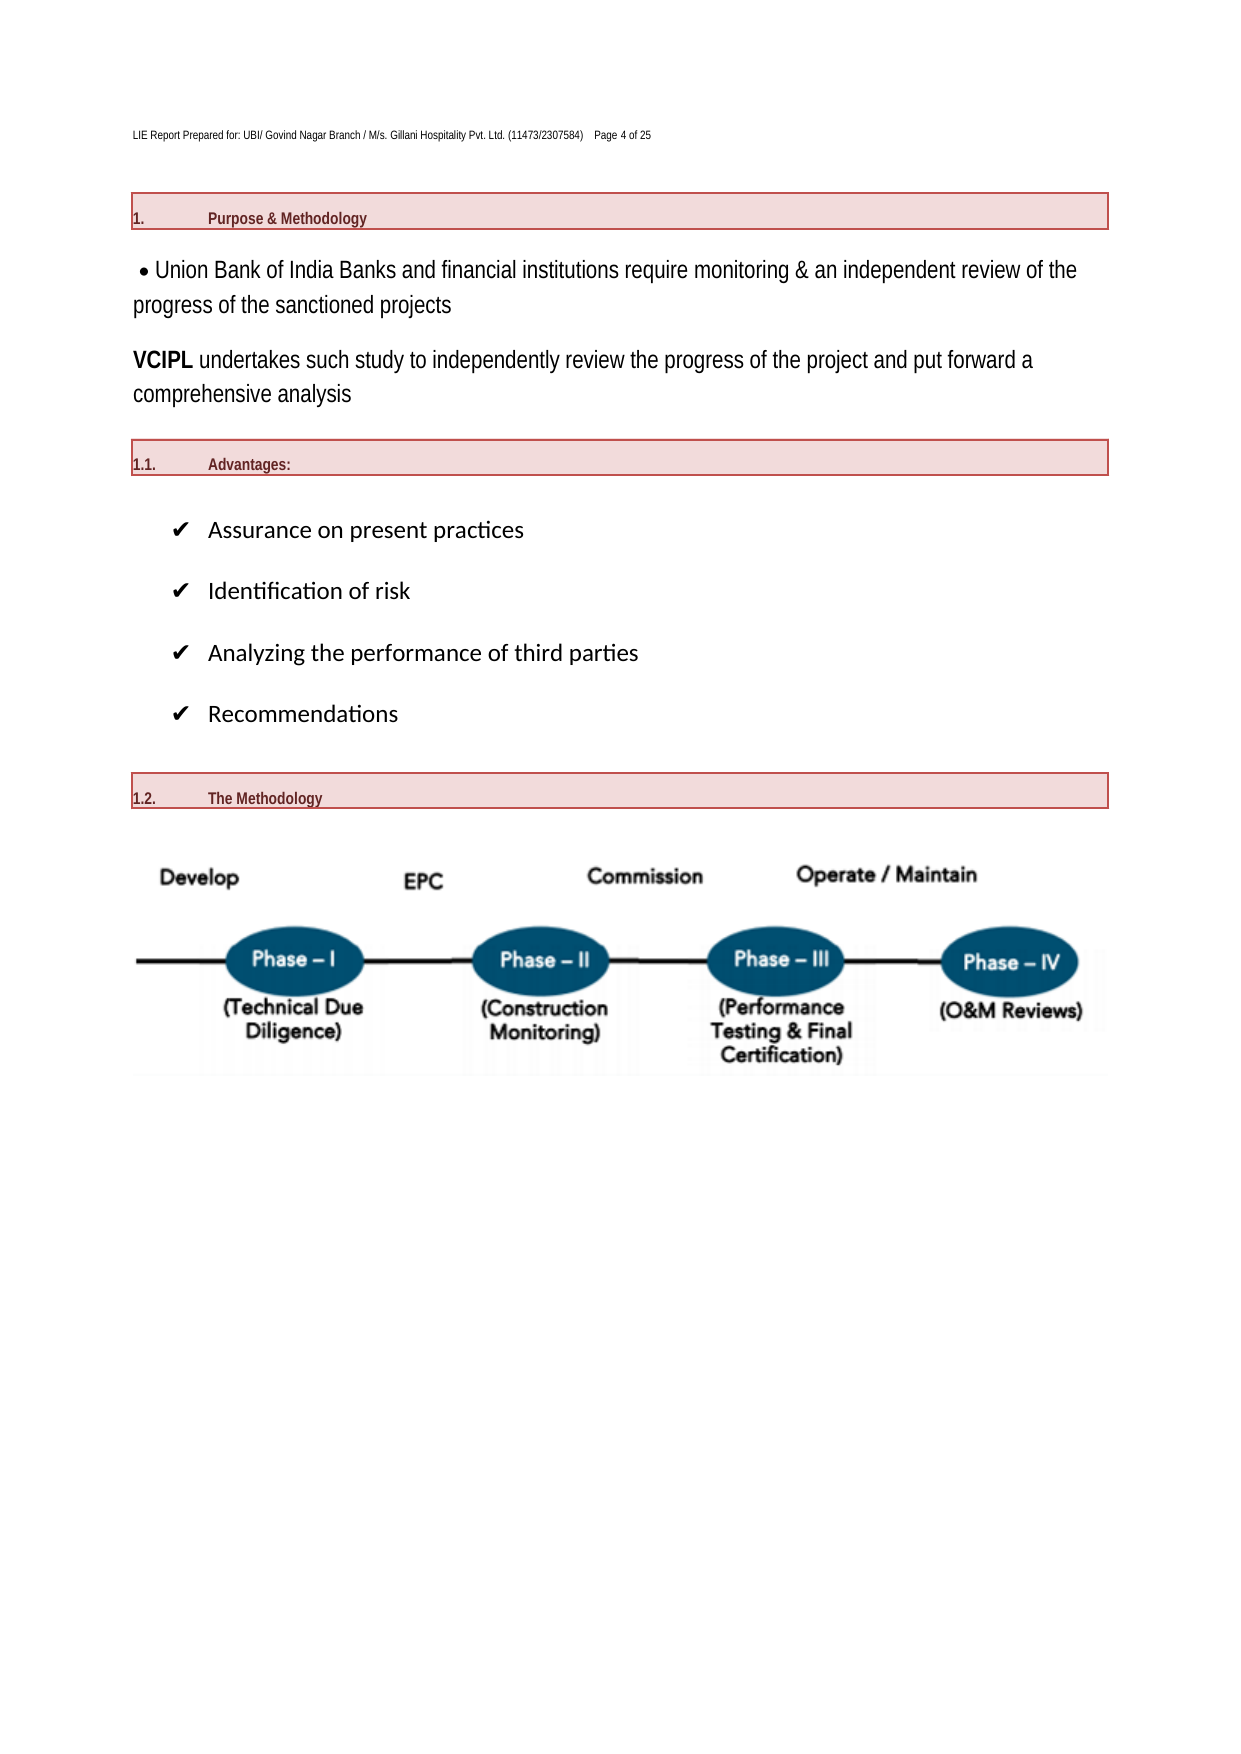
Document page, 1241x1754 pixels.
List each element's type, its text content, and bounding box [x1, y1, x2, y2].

subtitle Purpose & Methodology [133, 194, 1107, 228]
list Assurance on present practices [170, 501, 1107, 552]
text • Union Bank of India Banks and financial institutions require monitoring & an independent review of the progress of the sanctioned projects [133, 255, 1107, 318]
text VCIPL undertakes such study to independently review the progress of the project and put forward a comprehensive analysis [133, 345, 1107, 408]
picture [132, 834, 1108, 1076]
subtitle Advantages: [133, 441, 1107, 474]
list Recommendations [170, 686, 1107, 737]
list Identification of risk [170, 563, 1107, 614]
subtitle The Methodology [133, 774, 1107, 807]
list Analyzing the performance of third parties [170, 624, 1107, 675]
